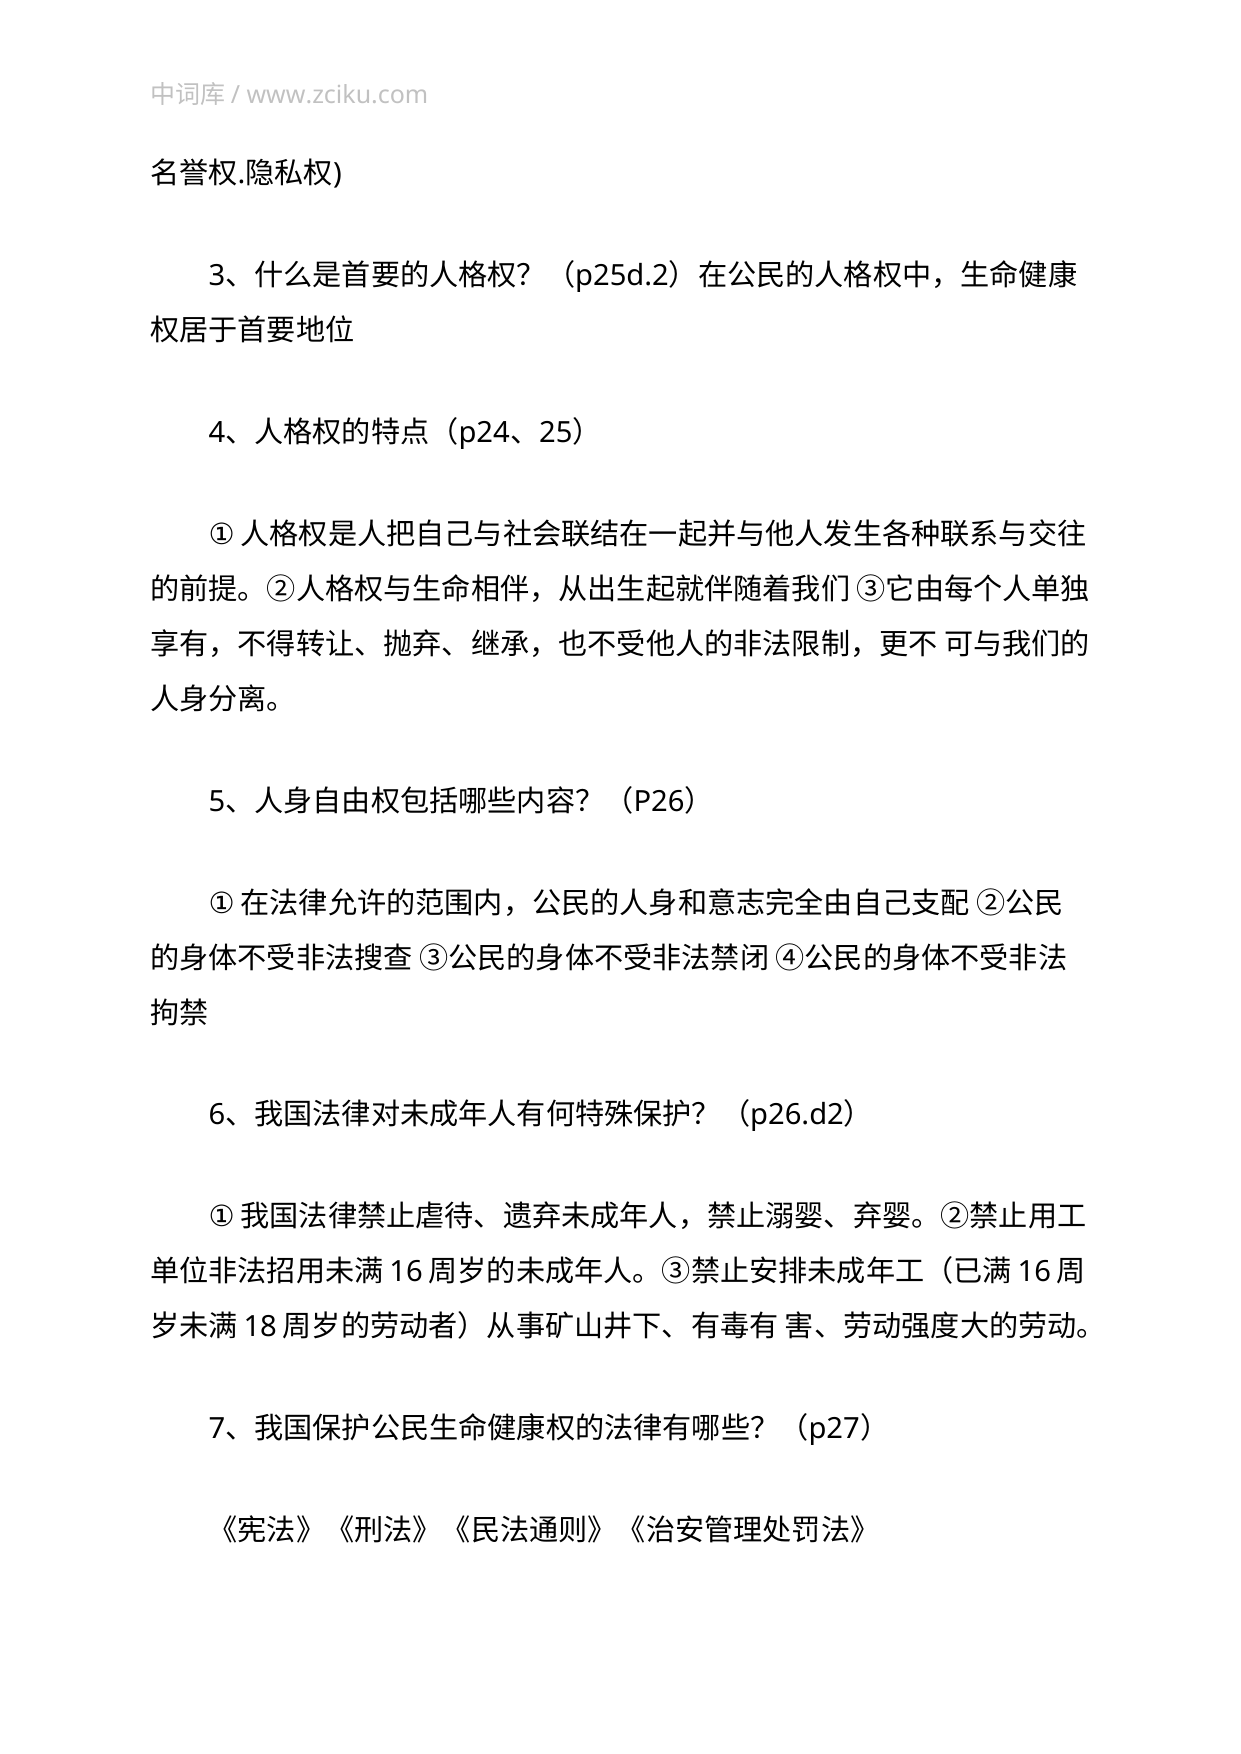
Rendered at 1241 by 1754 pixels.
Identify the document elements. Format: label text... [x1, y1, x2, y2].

text 3、什么是首要的人格权？（p25d.2）在公民的人格权中，生命健康权居于首要地位 [150, 252, 1090, 349]
text 《宪法》《刑法》《民法通则》《治安管理处罚法》 [150, 1507, 1090, 1549]
text 7、我国保护公民生命健康权的法律有哪些？（p27） [150, 1405, 1090, 1447]
text 6、我国法律对未成年人有何特殊保护？（p26.d2） [150, 1091, 1090, 1133]
text ①我国法律禁止虐待、遗弃未成年人，禁止溺婴、弃婴。②禁止用工单位非法招用未满16周岁的未成年人。③禁止安排未成年工（已满16周岁未满18周岁的劳动者）从事矿山井下、有毒有 害、劳动强度大的劳动。 [150, 1193, 1090, 1345]
text ①在法律允许的范围内，公民的人身和意志完全由自己支配 ②公民的身体不受非法搜查 ③公民的身体不受非法禁闭 ④公民的身体不受非法拘禁 [150, 879, 1090, 1031]
text 5、人身自由权包括哪些内容？（P26） [150, 777, 1090, 820]
text 4、人格权的特点（p24、25） [150, 409, 1090, 451]
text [150, 150, 1090, 192]
text ①人格权是人把自己与社会联结在一起并与他人发生各种联系与交往的前提。②人格权与生命相伴，从出生起就伴随着我们 ③它由每个人单独享有，不得转让、抛弃、继承，也不受他人的非法限制，更不 可与我们的人身分离。 [150, 511, 1090, 718]
